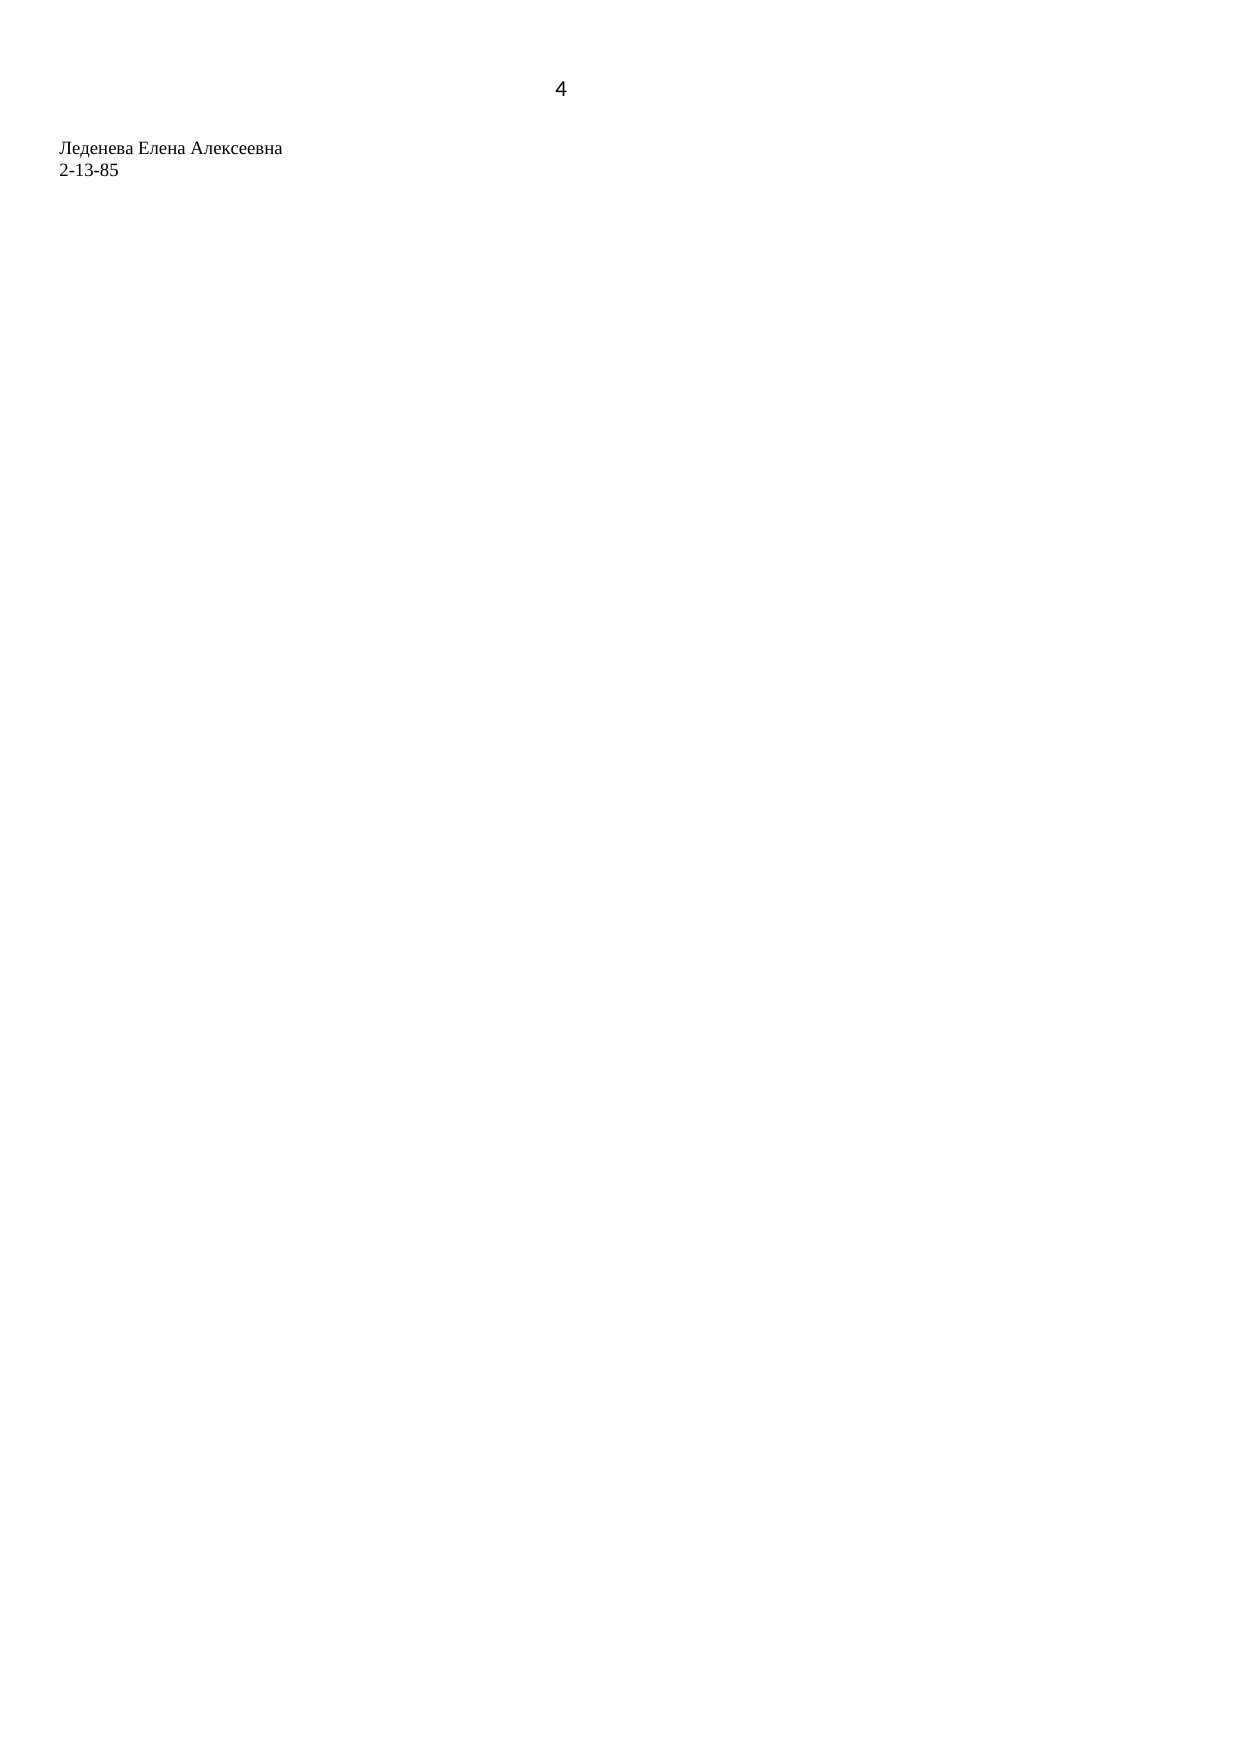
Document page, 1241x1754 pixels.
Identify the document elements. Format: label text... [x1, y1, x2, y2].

text 2-13-85 [59, 159, 1063, 180]
text Леденева Елена Алексеевна [59, 137, 1063, 159]
